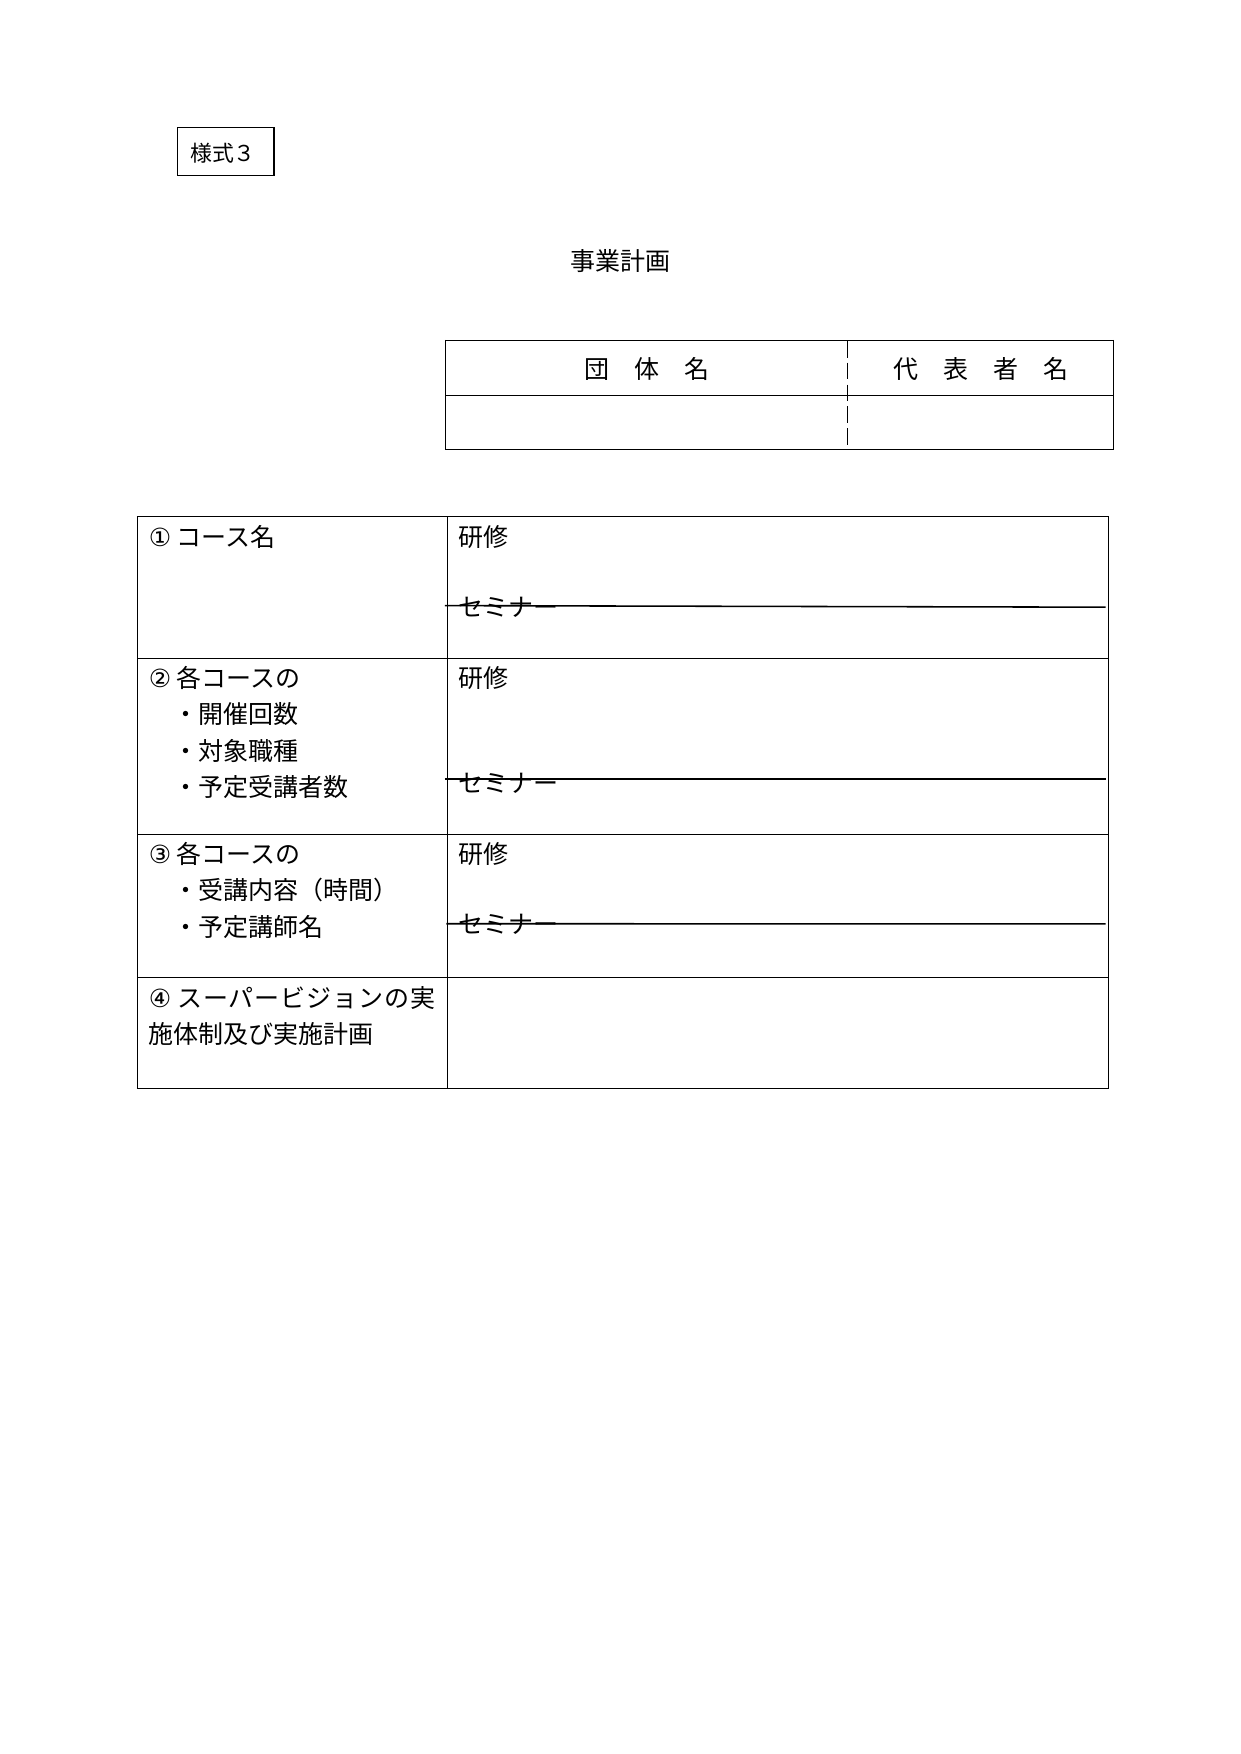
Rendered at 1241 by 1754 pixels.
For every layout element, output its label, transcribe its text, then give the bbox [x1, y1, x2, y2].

table_cell ③各コースの ・受講内容（時間） ・予定講師名 [138, 835, 447, 977]
table_header 研修 セミナー [448, 517, 1108, 658]
table_header ①コース名 [138, 517, 447, 658]
table_cell [448, 978, 1108, 1087]
table_cell ②各コースの ・開催回数 ・対象職種 ・予定受講者数 [138, 659, 447, 833]
table_cell [848, 396, 1113, 449]
text 事業計画 [177, 232, 1063, 286]
table_cell ④スーパービジョンの実施体制及び実施計画 [138, 978, 447, 1087]
table_header 代 表 者 名 [848, 341, 1113, 394]
table_header 団 体 名 [446, 341, 847, 394]
table_cell 研修 セミナー [448, 659, 1108, 833]
table_cell [446, 396, 847, 449]
table_cell 研修 セミナー [448, 835, 1108, 977]
